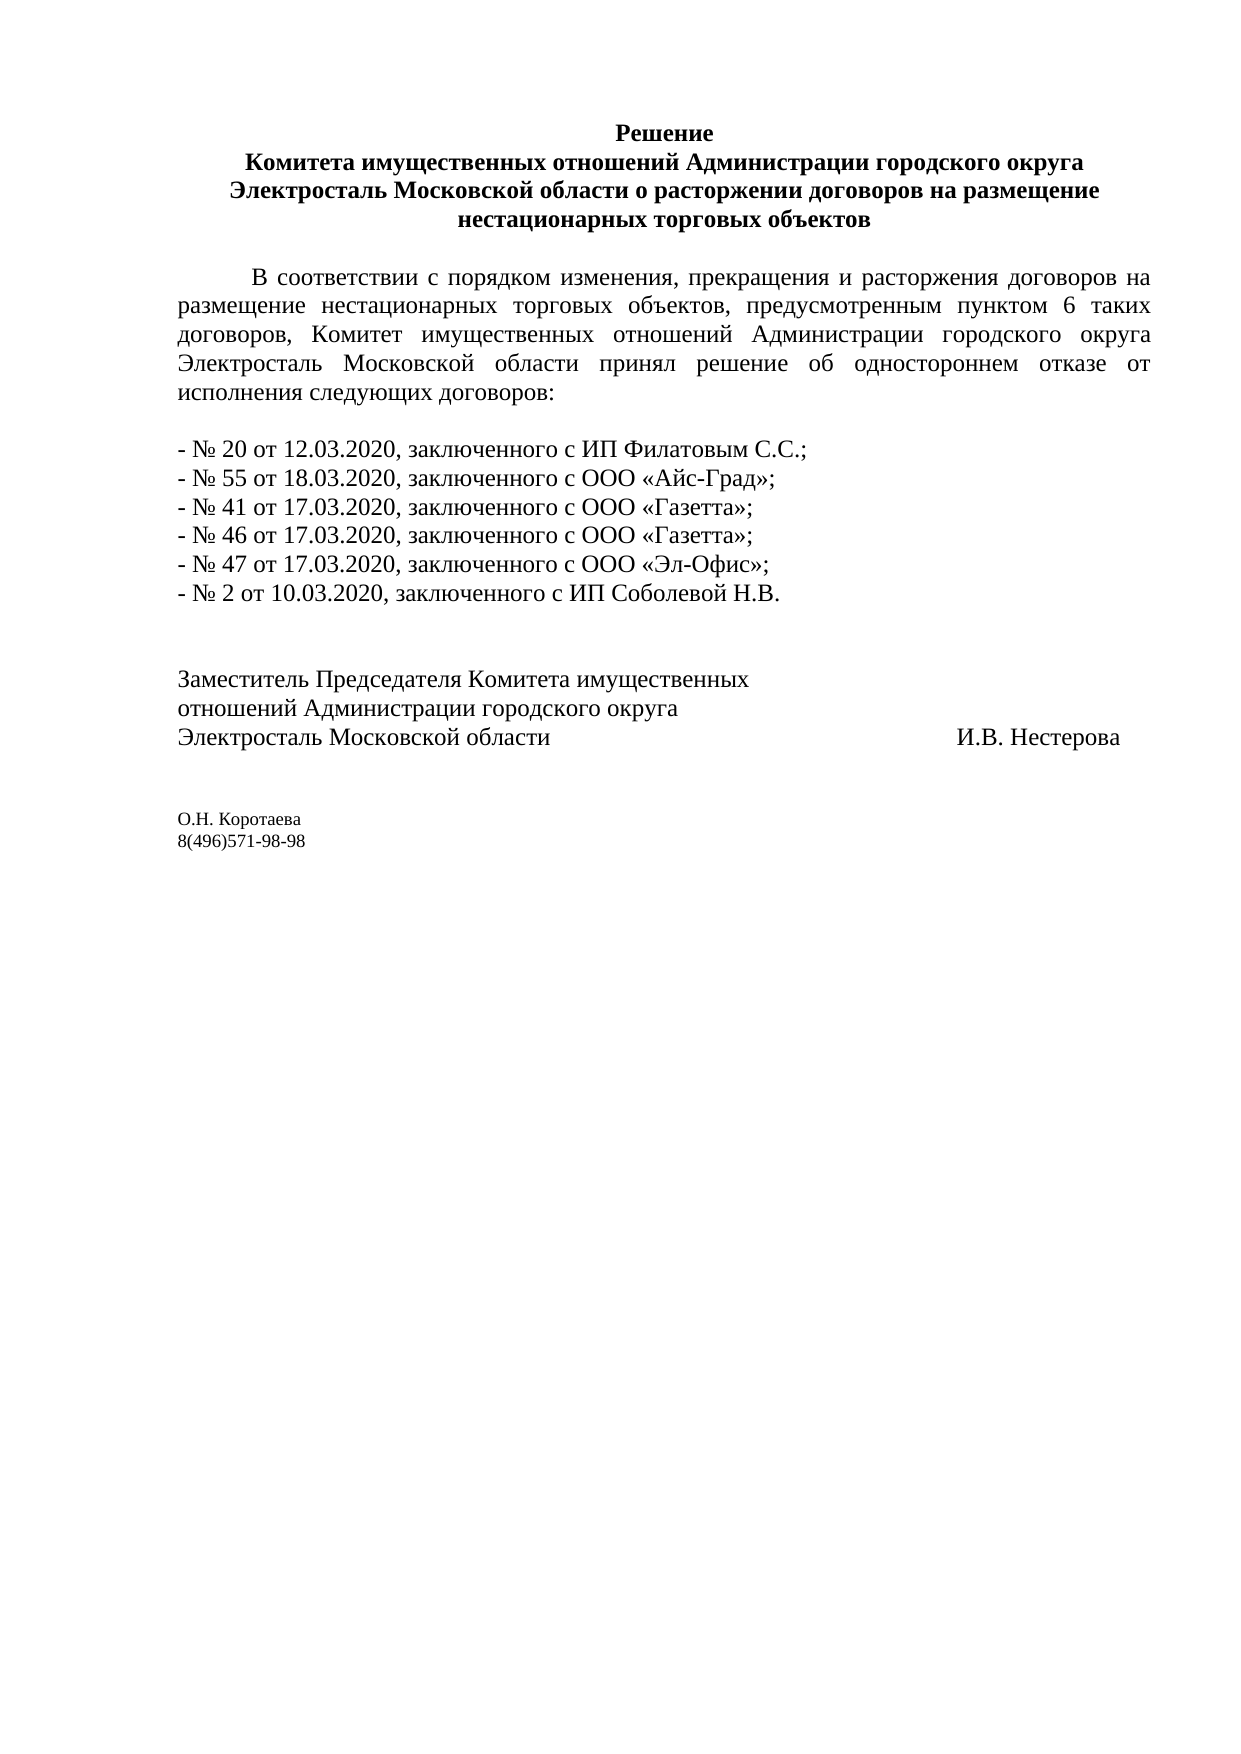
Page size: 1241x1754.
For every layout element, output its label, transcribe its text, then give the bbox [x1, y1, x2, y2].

text В соответствии с порядком изменения, прекращения и расторжения договоров на размещение нестационарных торговых объектов, предусмотренным пунктом 6 таких договоров, Комитет имущественных отношений Администрации городского округа Электросталь Московской области принял решение об одностороннем отказе от исполнения следующих договоров: [177, 262, 1152, 406]
text - № 2 от 10.03.2020, заключенного с ИП Соболевой Н.В. [177, 578, 1152, 607]
text - № 20 от 12.03.2020, заключенного с ИП Филатовым С.С.; [177, 434, 1152, 463]
text Комитета имущественных отношений Администрации городского округа Электросталь Московской области о расторжении договоров на размещение нестационарных торговых объектов [177, 147, 1152, 233]
text Электросталь Московской области И.В. Нестерова [177, 722, 1152, 751]
text - № 47 от 17.03.2020, заключенного с ООО «Эл-Офис»; [177, 549, 1152, 578]
text О.Н. Коротаева [177, 808, 1152, 830]
text отношений Администрации городского округа [177, 693, 1152, 722]
text - № 41 от 17.03.2020, заключенного с ООО «Газетта»; [177, 492, 1152, 521]
text - № 55 от 18.03.2020, заключенного с ООО «Айс-Град»; [177, 463, 1152, 492]
text Заместитель Председателя Комитета имущественных [177, 664, 1152, 693]
text - № 46 от 17.03.2020, заключенного с ООО «Газетта»; [177, 521, 1152, 549]
text Решение [177, 118, 1152, 147]
text 8(496)571-98-98 [177, 830, 1152, 851]
